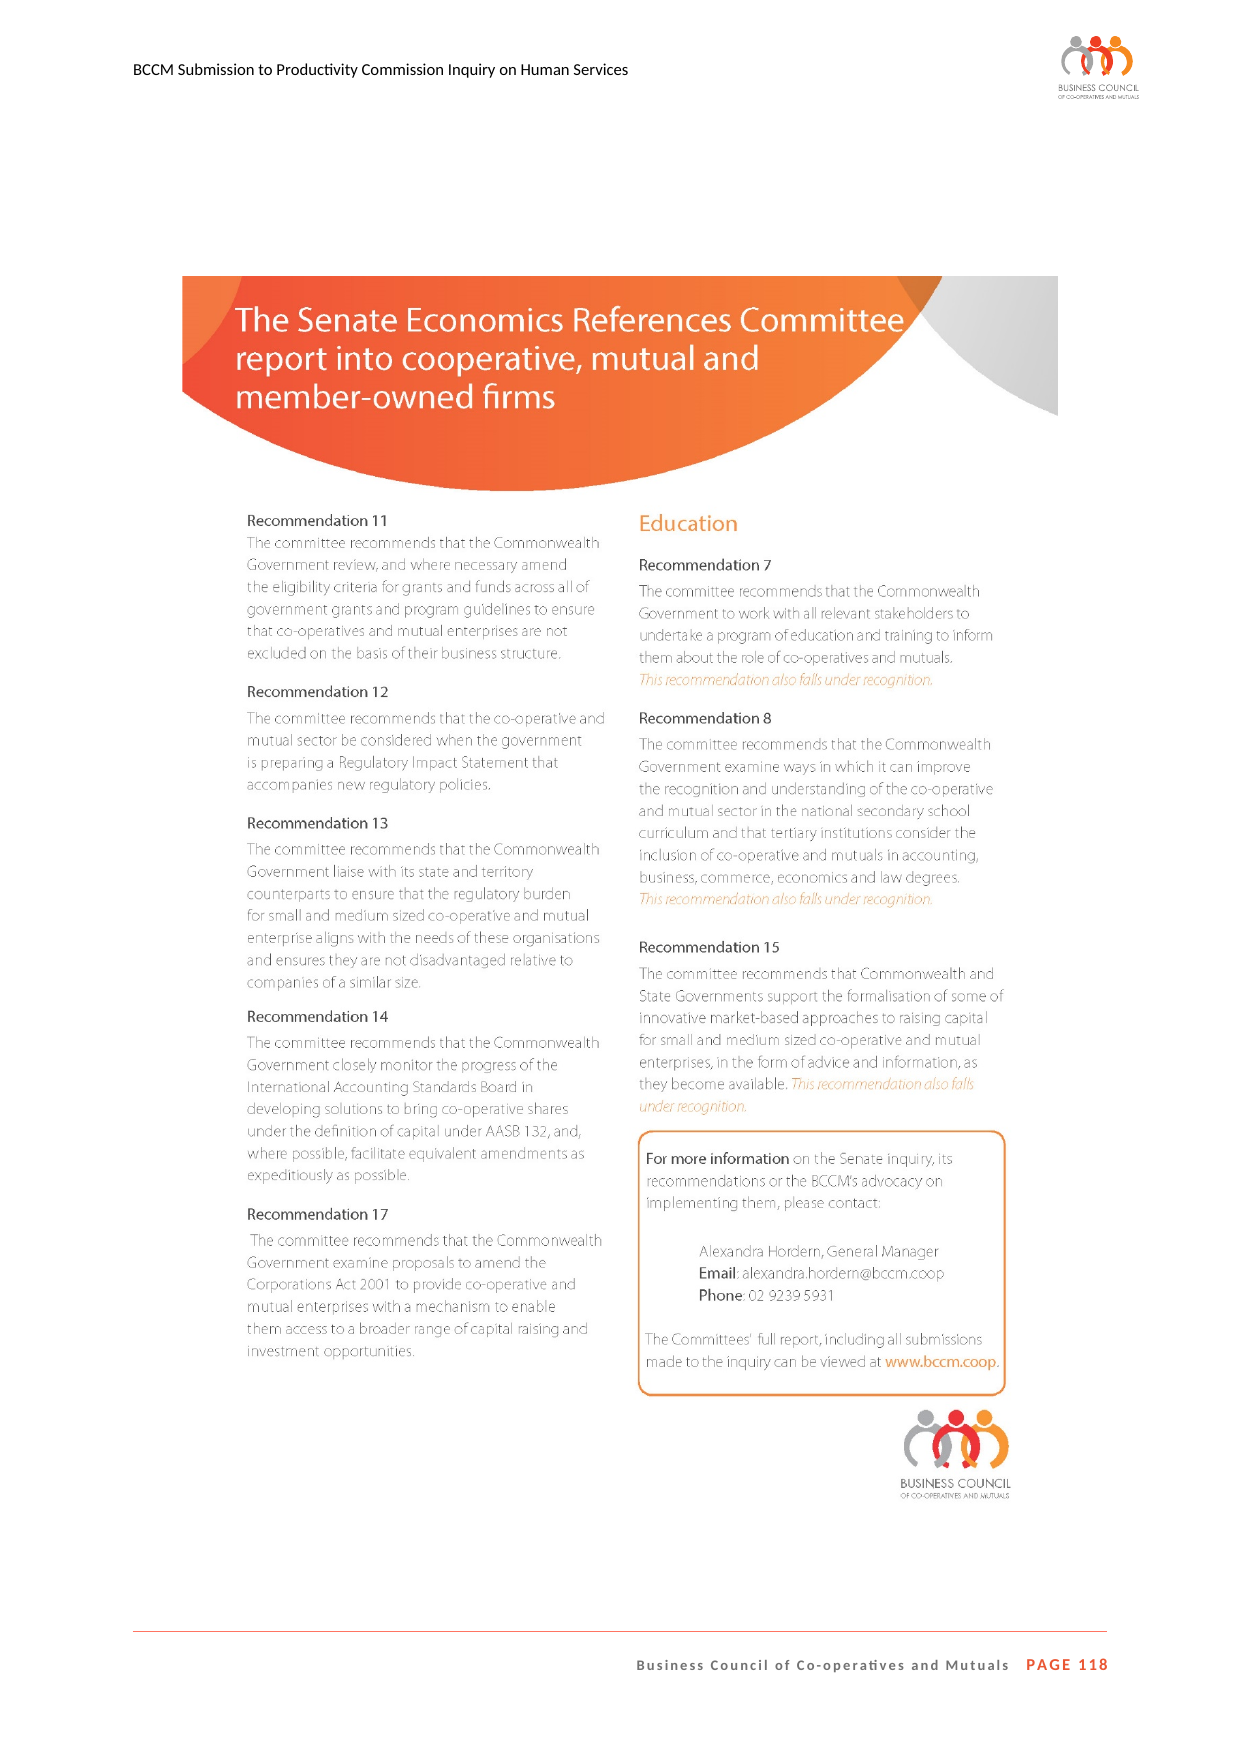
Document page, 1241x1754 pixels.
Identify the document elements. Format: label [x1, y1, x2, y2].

picture [182, 276, 1058, 1516]
